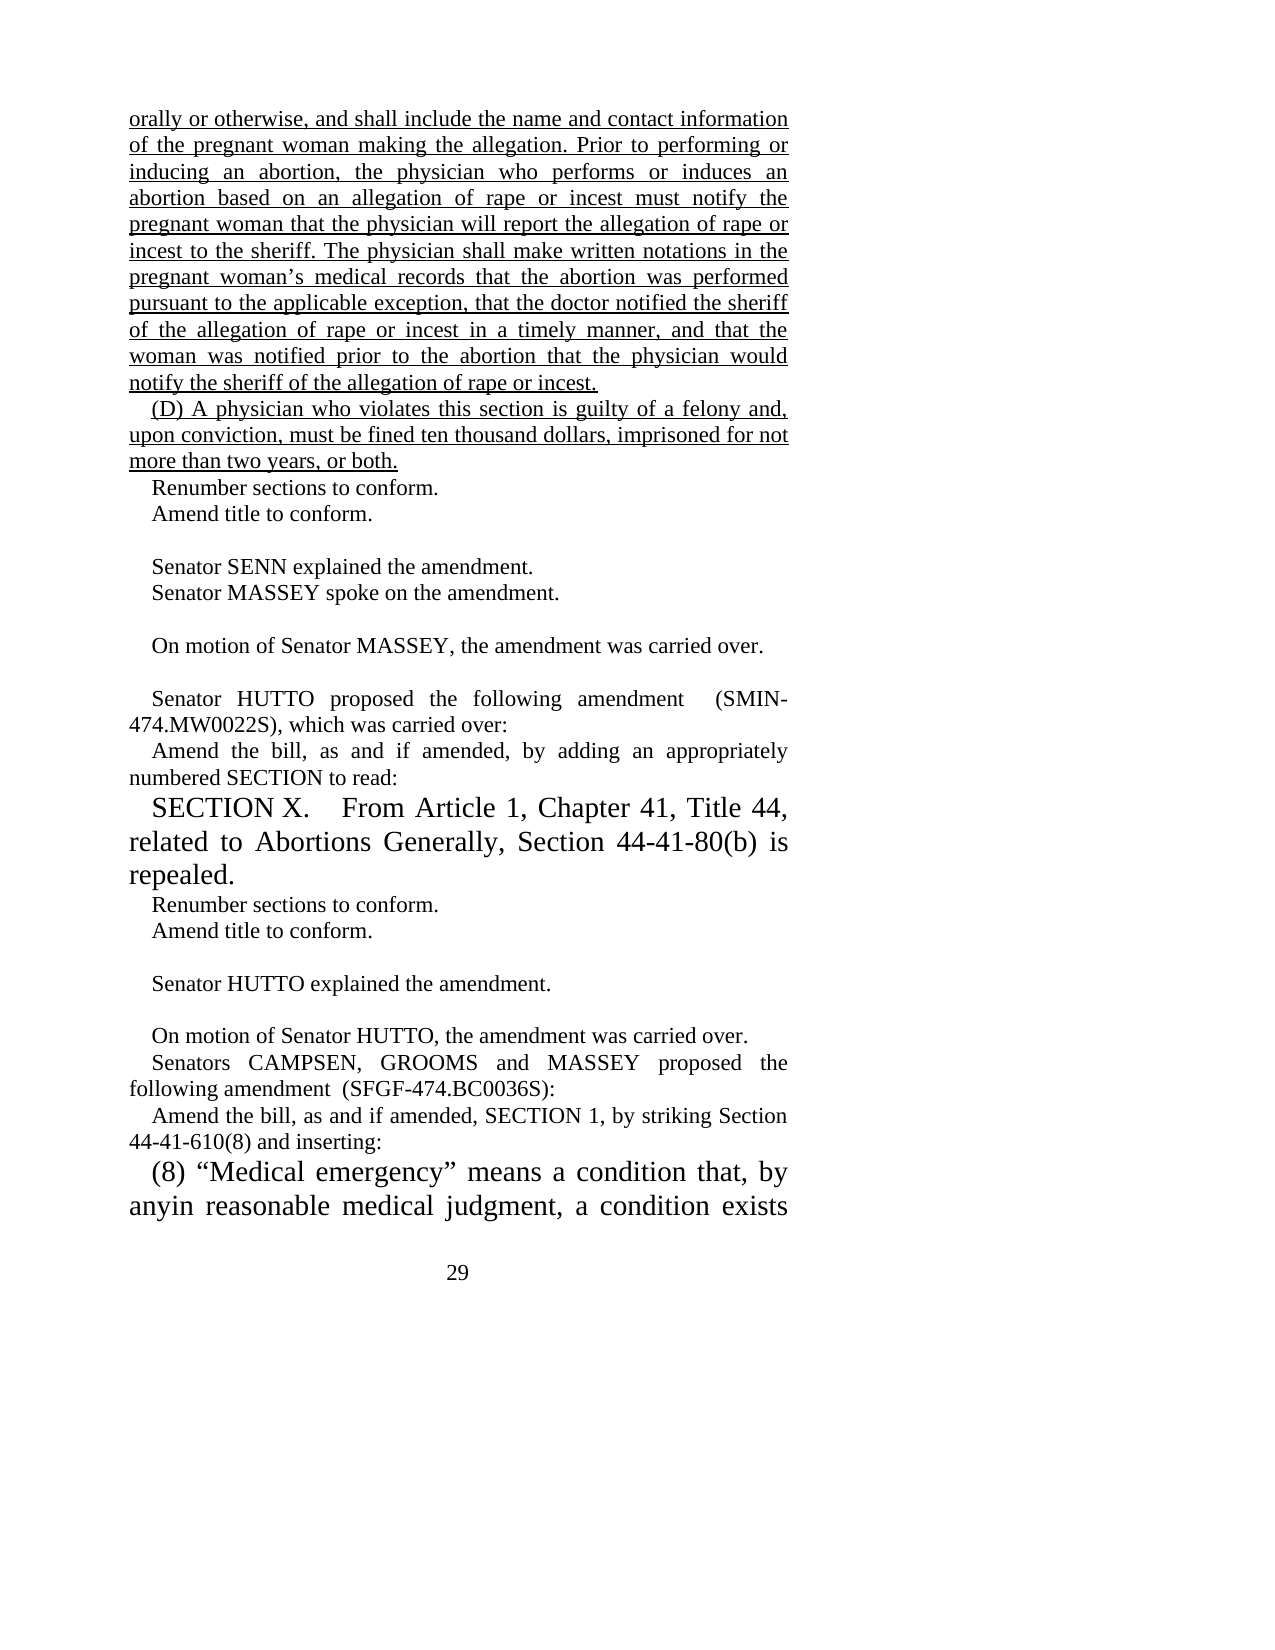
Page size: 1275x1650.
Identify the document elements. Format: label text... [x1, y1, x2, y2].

text Renumber sections to conform. [129, 474, 789, 500]
text Renumber sections to conform. [129, 891, 789, 917]
text Senator SENN explained the amendment. [129, 553, 789, 579]
text On motion of Senator MASSEY, the amendment was carried over. [129, 632, 789, 658]
text Amend the bill, as and if amended, SECTION 1, by striking Section 44-41-610(8) and inserting: [129, 1102, 789, 1154]
title Amend title to conform. [129, 500, 789, 527]
title On motion of Senator HUTTO, the amendment was carried over. [129, 1023, 789, 1049]
text Senators CAMPSEN, GROOMS and MASSEY proposed the following amendment (SFGF-474.BC0036S): [129, 1049, 789, 1102]
text Senator HUTTO proposed the following amendment (SMIN-474.MW0022S), which was carried over: [129, 685, 789, 737]
title Senator HUTTO explained the amendment. [129, 970, 789, 996]
text Senator MASSEY spoke on the amendment. [129, 579, 789, 606]
title Amend title to conform. [129, 917, 789, 943]
text Amend the bill, as and if amended, by adding an appropriately numbered SECTION to read: [129, 737, 789, 790]
